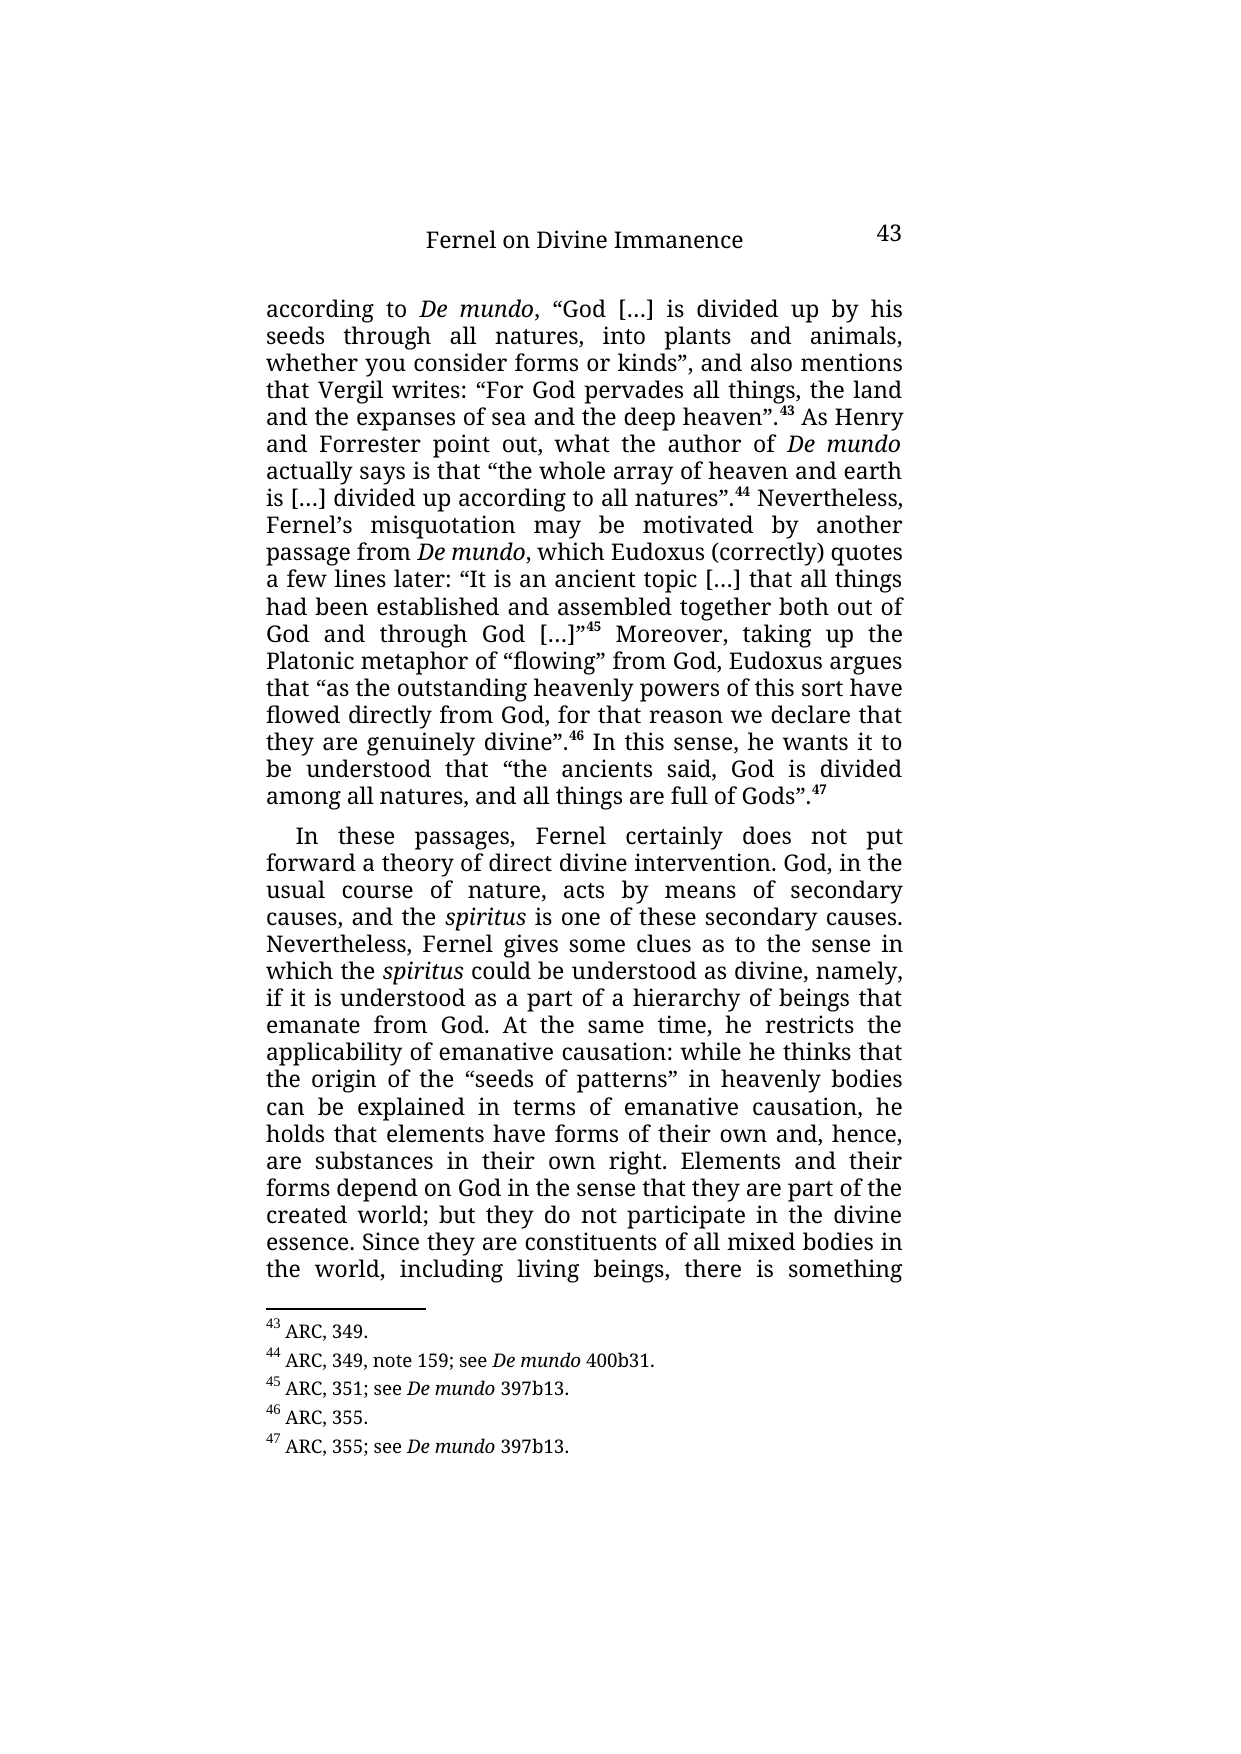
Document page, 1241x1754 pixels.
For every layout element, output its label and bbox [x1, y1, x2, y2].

text [266, 295, 903, 810]
text [266, 822, 903, 1283]
